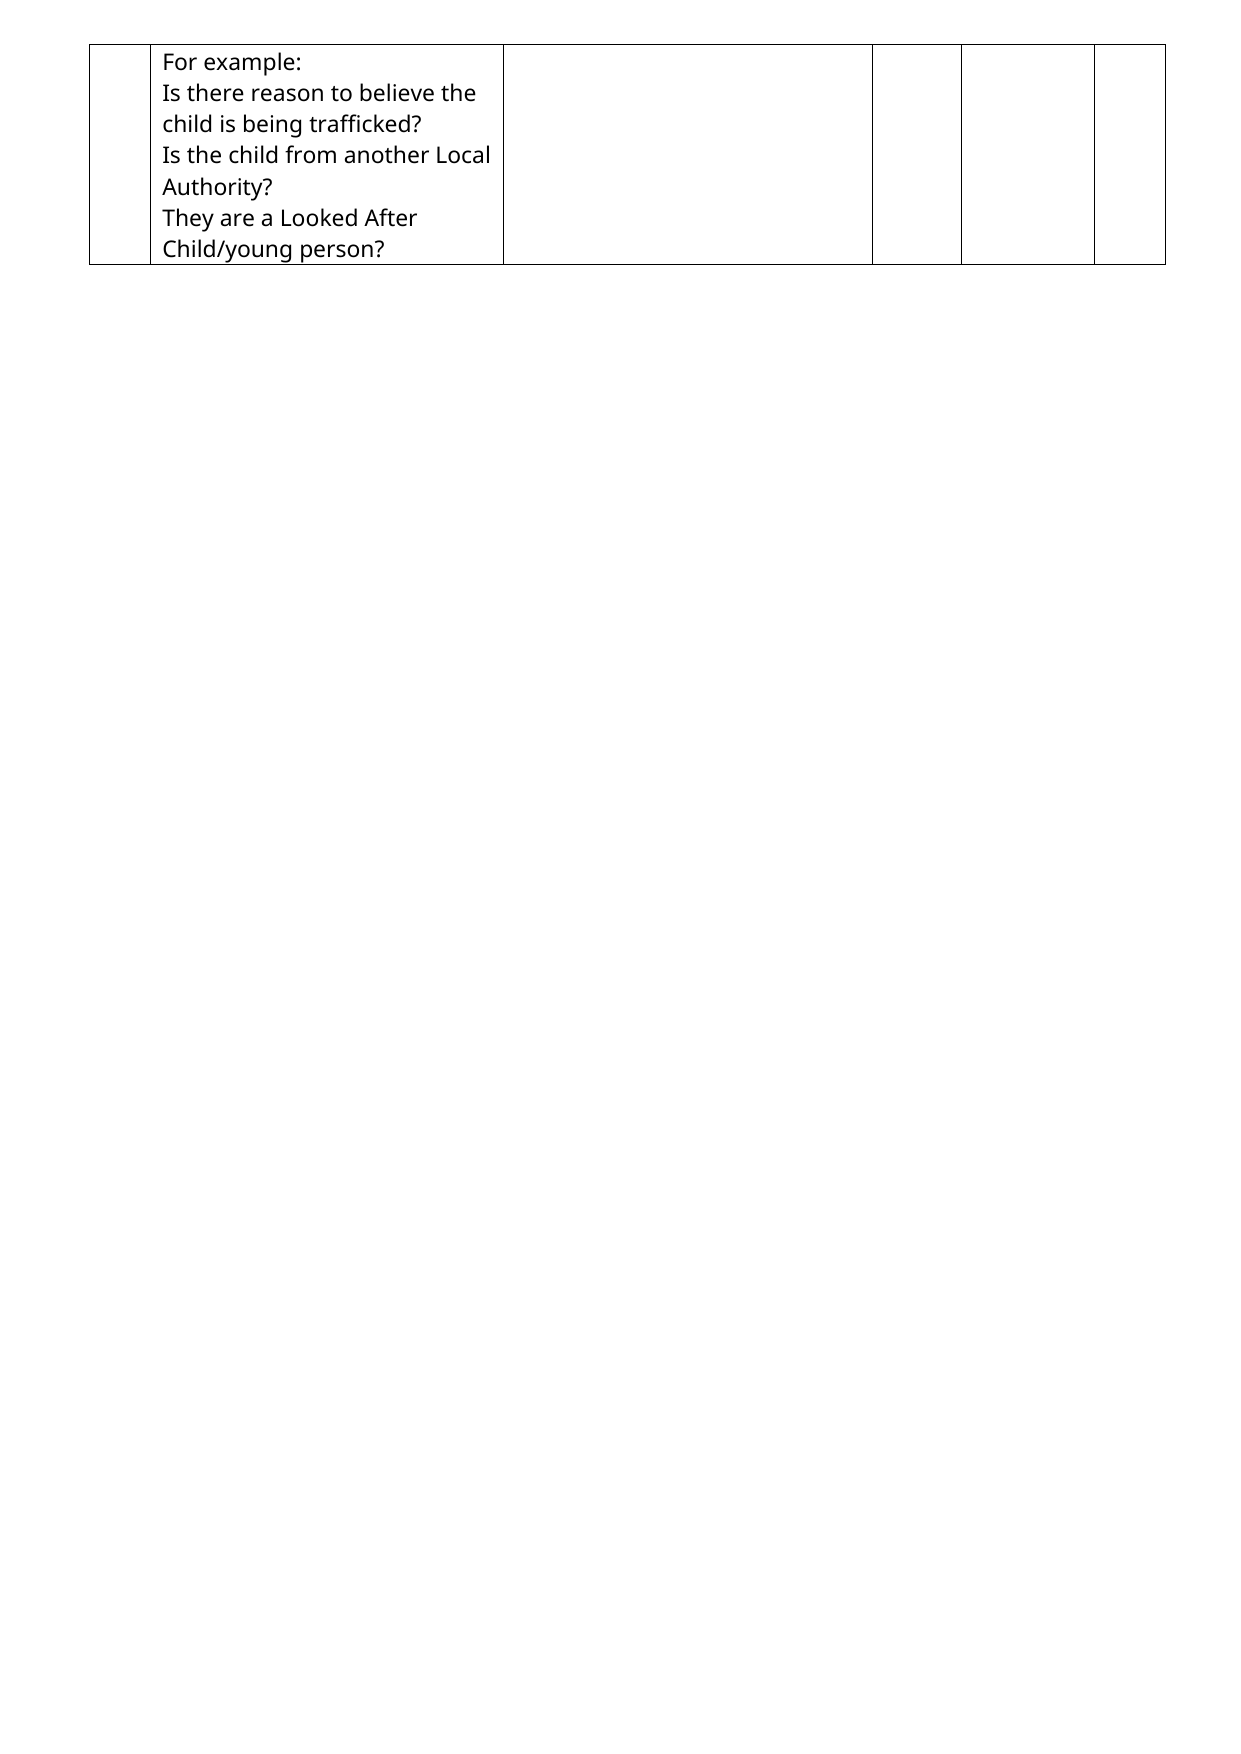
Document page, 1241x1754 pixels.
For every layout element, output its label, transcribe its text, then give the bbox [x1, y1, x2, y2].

table_cell [962, 45, 1094, 264]
table_cell [504, 45, 872, 264]
table_cell 19 [90, 45, 150, 264]
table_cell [151, 45, 503, 264]
table_cell [1095, 45, 1165, 264]
table_cell [873, 45, 961, 264]
